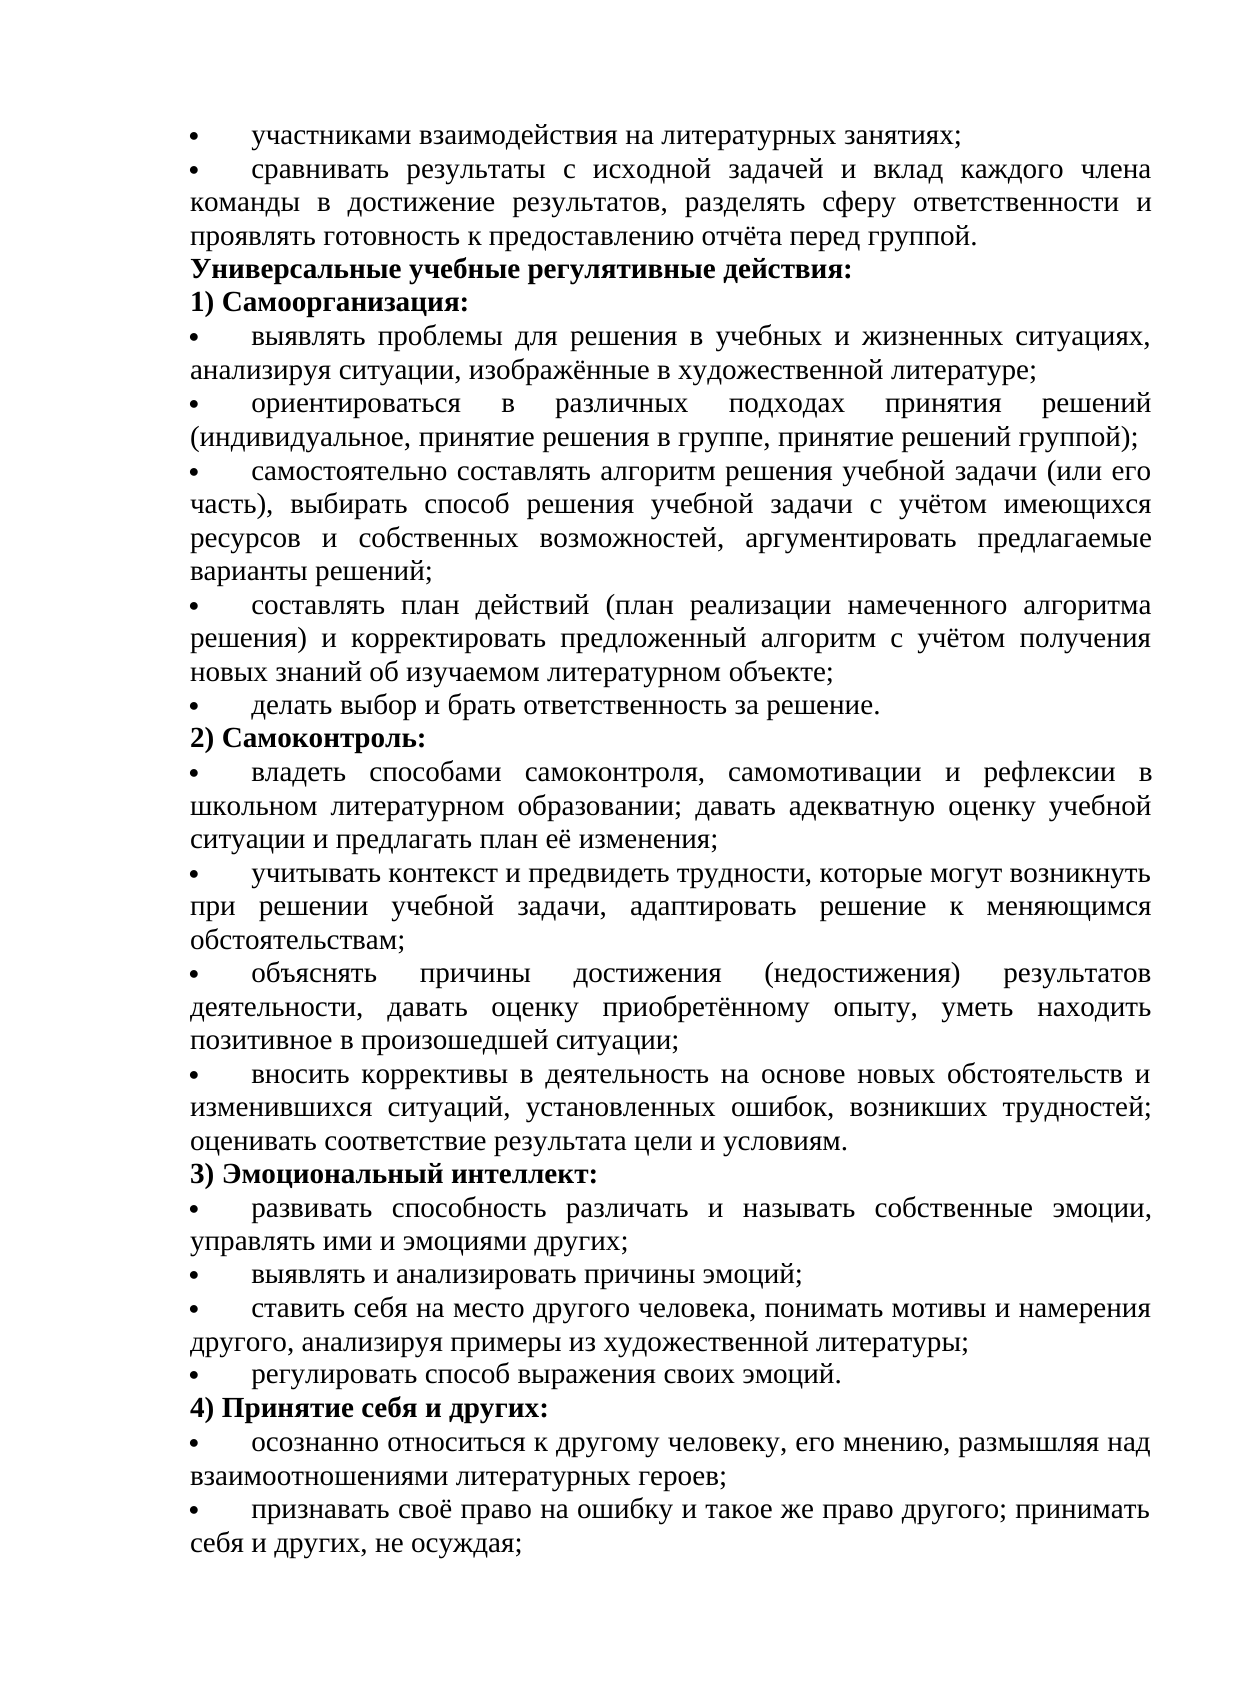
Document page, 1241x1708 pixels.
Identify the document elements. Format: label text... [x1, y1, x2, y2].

list учитывать контекст и предвидеть трудности, которые могут возникнуть при решении учебной задачи, адаптировать решение к меняющимся обстоятельствам; [190, 855, 1152, 955]
list делать выбор и брать ответственность за решение. [190, 687, 1211, 721]
list ставить себя на место другого человека, понимать мотивы и намерения другого, анализируя примеры из художественной литературы; [190, 1290, 1152, 1357]
list выявлять проблемы для решения в учебных и жизненных ситуациях, анализируя ситуации, изображённые в художественной литературе; [190, 318, 1152, 386]
list участниками взаимодействия на литературных занятиях; [190, 117, 1211, 151]
subtitle Эмоциональный интеллект: [190, 1157, 1211, 1190]
list развивать способность различать и называть собственные эмоции, управлять ими и эмоциями других; [190, 1190, 1152, 1257]
list самостоятельно составлять алгоритм решения учебной задачи (или его часть), выбирать способ решения учебной задачи с учётом имеющихся ресурсов и собственных возможностей, аргументировать предлагаемые варианты решений; [190, 453, 1152, 587]
list составлять план действий (план реализации намеченного алгоритма решения) и корректировать предложенный алгоритм с учётом получения новых знаний об изучаемом литературном объекте; [190, 587, 1152, 687]
list сравнивать результаты с исходной задачей и вклад каждого члена команды в достижение результатов, разделять сферу ответственности и проявлять готовность к предоставлению отчёта перед группой. [190, 151, 1152, 251]
subtitle Самоконтроль: [190, 721, 1211, 754]
subtitle Принятие себя и других: [190, 1391, 1211, 1424]
list Самоорганизация: [190, 285, 1211, 318]
subtitle Универсальные учебные регулятивные действия: [190, 252, 1211, 285]
list ориентироваться в различных подходах принятия решений (индивидуальное, принятие решения в группе, принятие решений группой); [190, 386, 1151, 453]
list объяснять причины достижения (недостижения) результатов деятельности, давать оценку приобретённому опыту, уметь находить позитивное в произошедшей ситуации; [190, 955, 1152, 1056]
list осознанно относиться к другому человеку, его мнению, размышляя над взаимоотношениями литературных героев; [190, 1424, 1152, 1491]
list регулировать способ выражения своих эмоций. [190, 1357, 1211, 1391]
list вносить коррективы в деятельность на основе новых обстоятельств и изменившихся ситуаций, установленных ошибок, возникших трудностей; оценивать соответствие результата цели и условиям. [190, 1056, 1152, 1157]
list признавать своё право на ошибку и такое же право другого; принимать себя и других, не осуждая; [190, 1491, 1152, 1558]
list выявлять и анализировать причины эмоций; [190, 1257, 1211, 1290]
list владеть способами самоконтроля, самомотивации и рефлексии в школьном литературном образовании; давать адекватную оценку учебной ситуации и предлагать план её изменения; [190, 754, 1152, 855]
